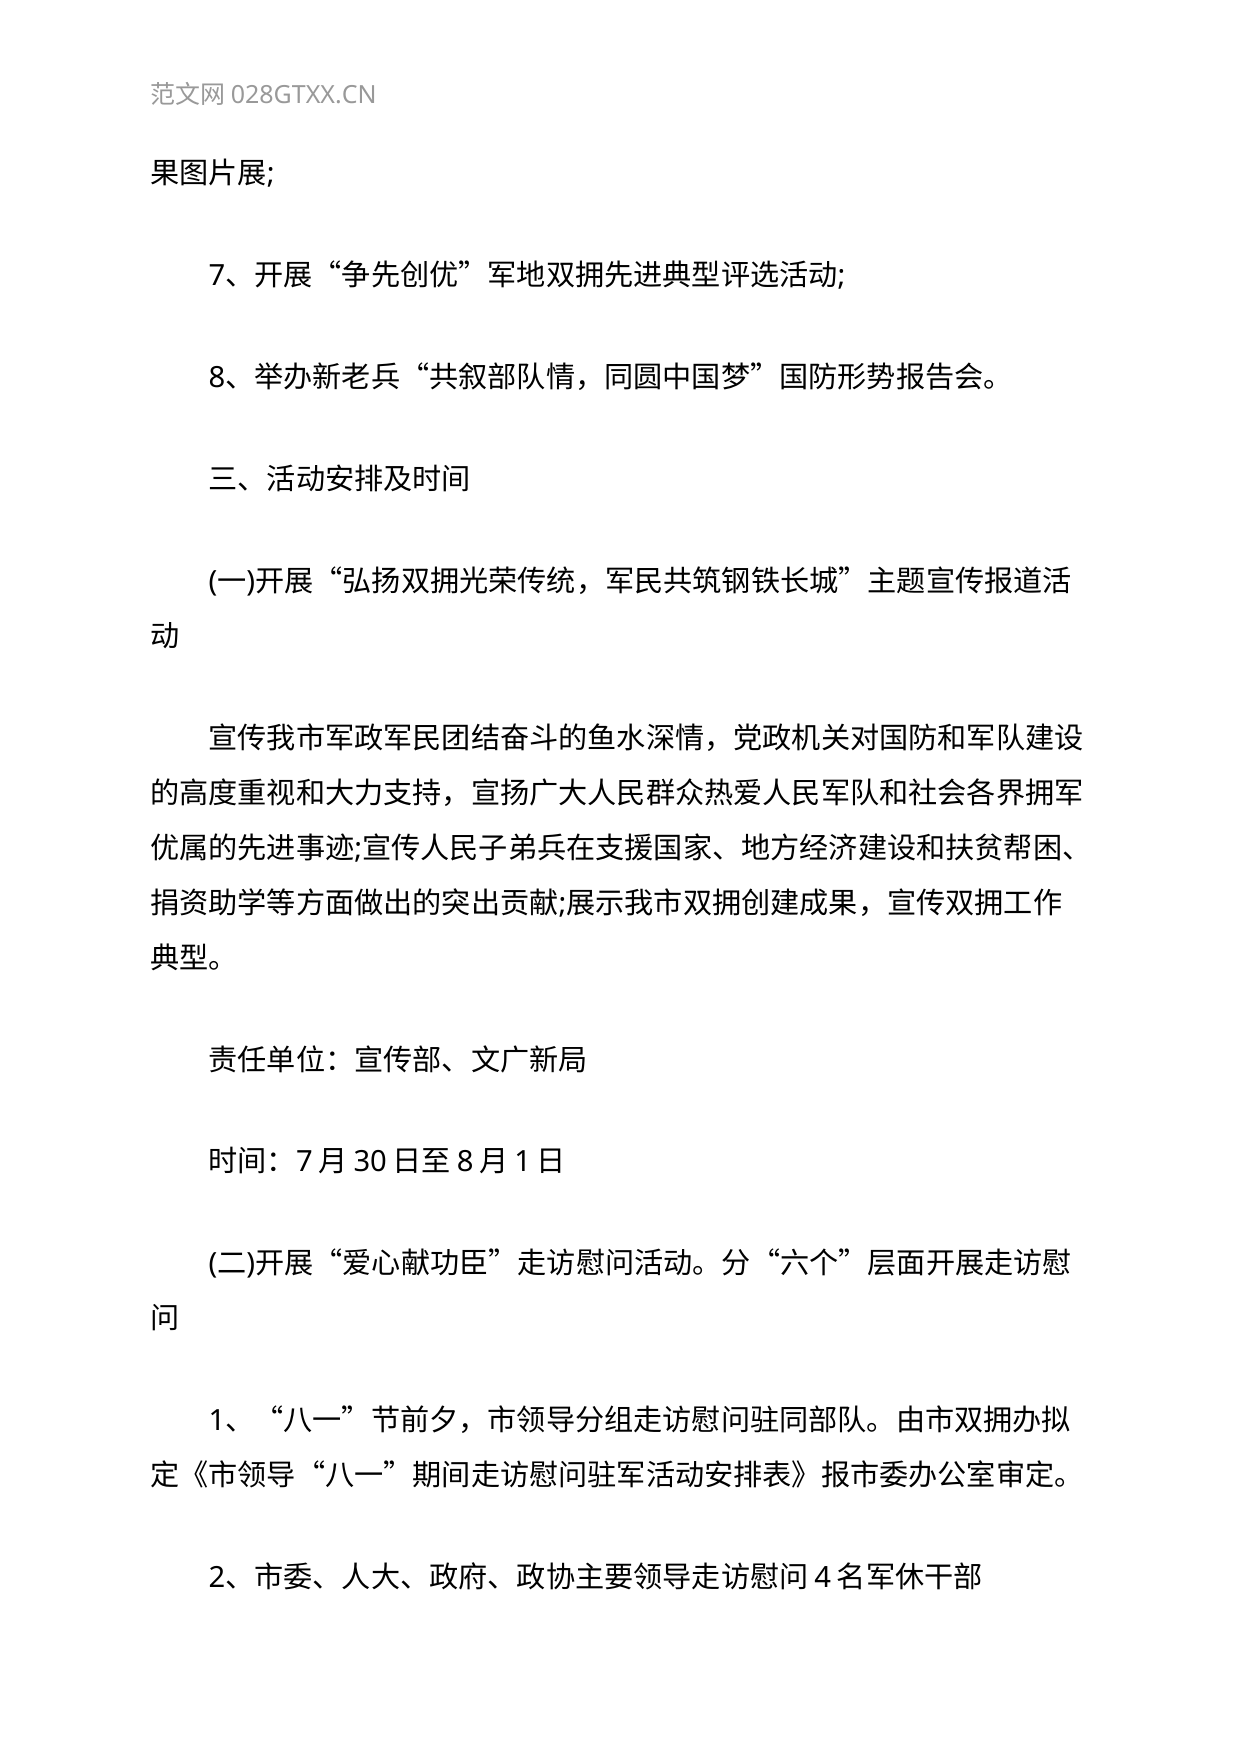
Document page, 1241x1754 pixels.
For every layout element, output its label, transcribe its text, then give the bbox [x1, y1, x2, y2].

text 宣传我市军政军民团结奋斗的鱼水深情，党政机关对国防和军队建设的高度重视和大力支持，宣扬广大人民群众热爱人民军队和社会各界拥军优属的先进事迹;宣传人民子弟兵在支援国家、地方经济建设和扶贫帮困、捐资助学等方面做出的突出贡献;展示我市双拥创建成果，宣传双拥工作典型。 [150, 714, 1090, 977]
text 2、市委、人大、政府、政协主要领导走访慰问4名军休干部 [150, 1553, 1090, 1596]
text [150, 150, 1090, 192]
text (二)开展“爱心献功臣”走访慰问活动。分“六个”层面开展走访慰问 [150, 1240, 1090, 1337]
text 8、举办新老兵“共叙部队情，同圆中国梦”国防形势报告会。 [150, 354, 1090, 396]
text 7、开展“争先创优”军地双拥先进典型评选活动; [150, 252, 1090, 294]
text 责任单位：宣传部、文广新局 [150, 1036, 1090, 1078]
text 时间：7月30日至8月1日 [150, 1138, 1090, 1180]
text 1、“八一”节前夕，市领导分组走访慰问驻同部队。由市双拥办拟定《市领导“八一”期间走访慰问驻军活动安排表》报市委办公室审定。 [150, 1397, 1090, 1494]
text 三、活动安排及时间 [150, 456, 1090, 498]
text (一)开展“弘扬双拥光荣传统，军民共筑钢铁长城”主题宣传报道活动 [150, 558, 1090, 655]
